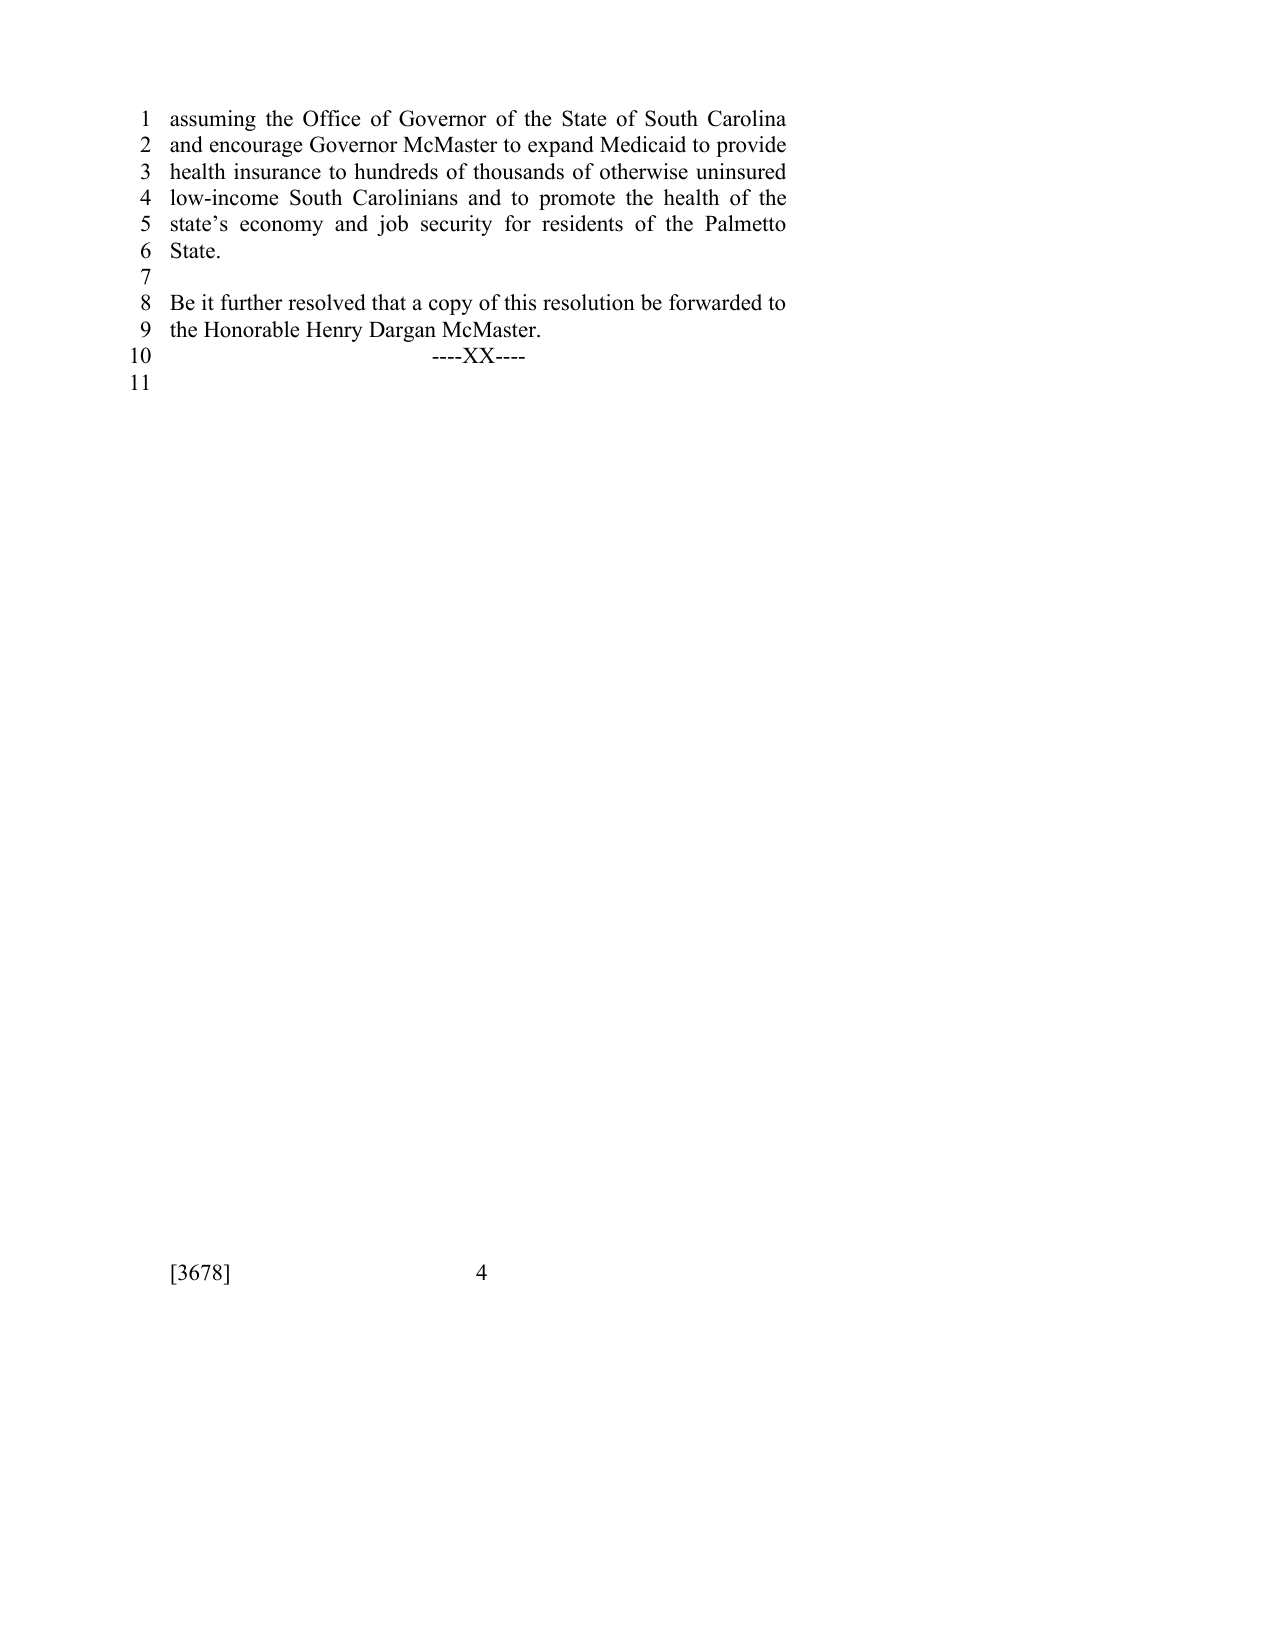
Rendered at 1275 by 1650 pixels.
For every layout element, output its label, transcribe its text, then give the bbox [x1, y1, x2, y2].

text ----XX---- [169, 342, 787, 368]
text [169, 105, 787, 263]
text Be it further resolved that a copy of this resolution be forwarded to the Honorable Henry Dargan McMaster. [169, 289, 787, 342]
